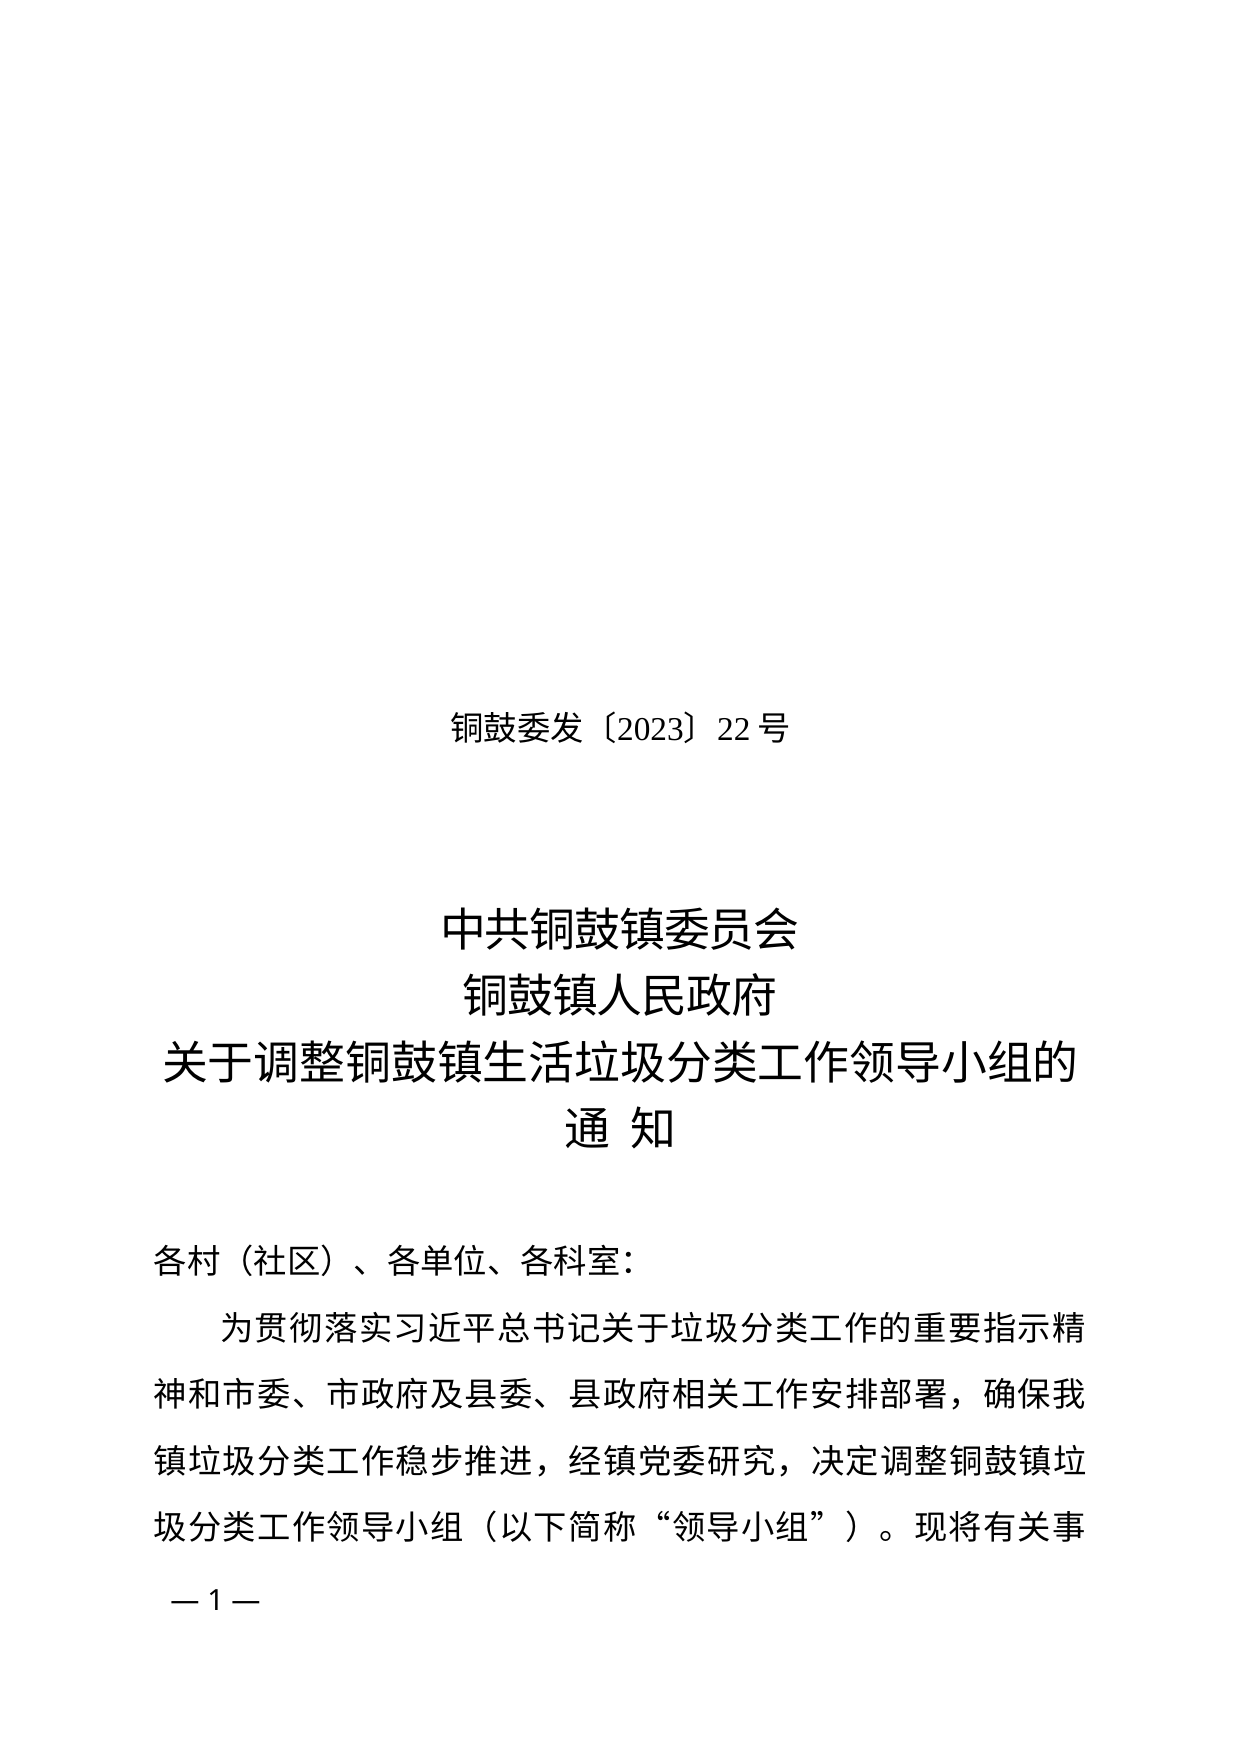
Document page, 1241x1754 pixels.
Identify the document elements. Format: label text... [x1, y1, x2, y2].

text 各村（社区）、各单位、各科室： [153, 1226, 1087, 1292]
text 铜鼓镇人民政府 [153, 959, 1087, 1026]
text 中共铜鼓镇委员会 [153, 893, 1087, 959]
text 关于调整铜鼓镇生活垃圾分类工作领导小组的通 知 [153, 1026, 1087, 1159]
text 铜鼓委发〔2023〕22号 [153, 693, 1087, 759]
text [153, 1292, 1087, 1558]
